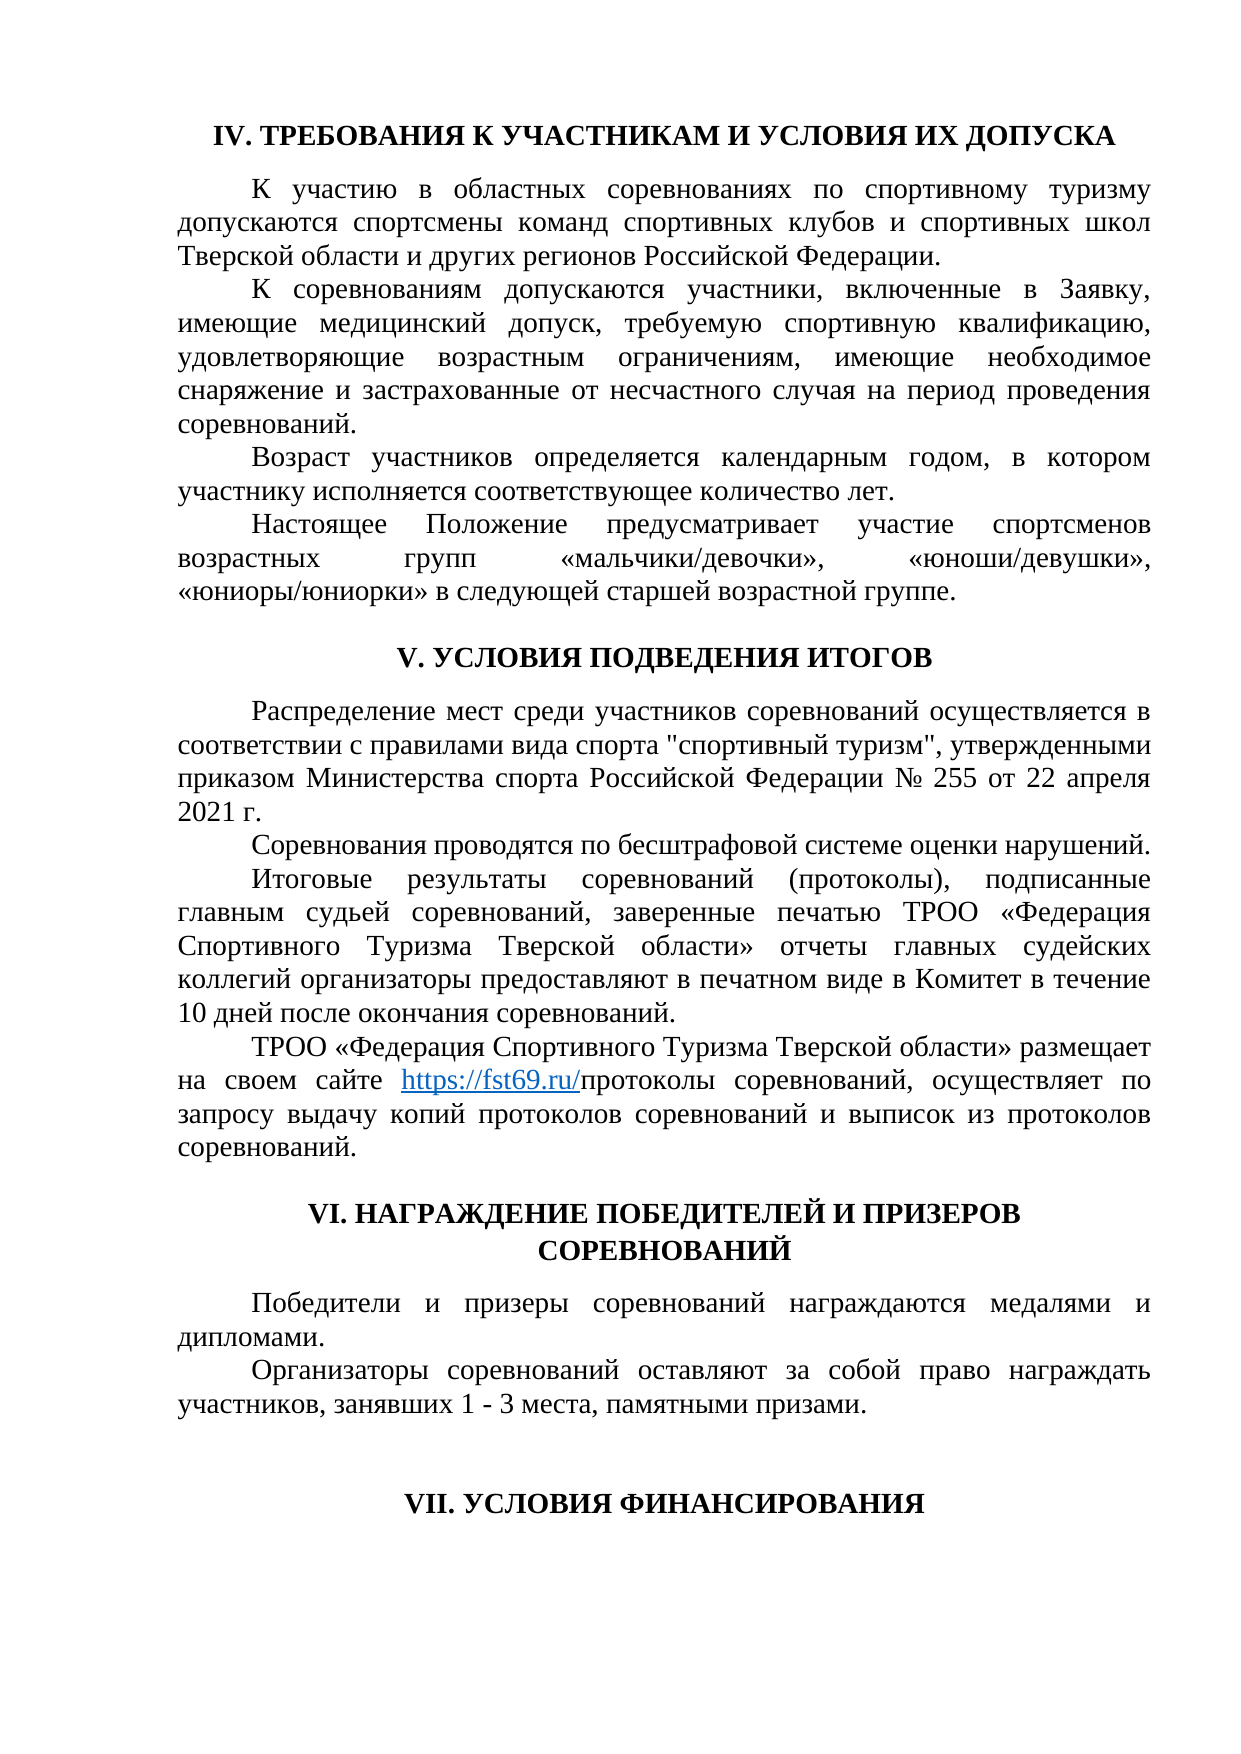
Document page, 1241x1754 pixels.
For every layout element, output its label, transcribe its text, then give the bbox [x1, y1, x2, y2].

text V. УСЛОВИЯ ПОДВЕДЕНИЯ ИТОГОВ [177, 641, 1152, 674]
text VI. НАГРАЖДЕНИЕ ПОБЕДИТЕЛЕЙ И ПРИЗЕРОВ СОРЕВНОВАНИЙ [177, 1196, 1152, 1266]
text Распределение мест среди участников соревнований осуществляется в соответствии с правилами вида спорта "спортивный туризм", утвержденными приказом Министерства спорта Российской Федерации № 255 от 22 апреля 2021 г. [177, 693, 1152, 827]
list К участию в областных соревнованиях по спортивному туризму допускаются спортсмены команд спортивных клубов и спортивных школ Тверской области и других регионов Российской Федерации. [177, 171, 1152, 272]
list Победители и призеры соревнований награждаются медалями и дипломами. [177, 1285, 1152, 1352]
list Настоящее Положение предусматривает участие спортсменов возрастных групп «мальчики/девочки», «юноши/девушки», «юниоры/юниорки» в следующей старшей возрастной группе. [177, 506, 1152, 607]
text VII. УСЛОВИЯ ФИНАНСИРОВАНИЯ [177, 1487, 1152, 1520]
text IV. ТРЕБОВАНИЯ К УЧАСТНИКАМ И УСЛОВИЯ ИХ ДОПУСКА [177, 118, 1152, 152]
list Возраст участников определяется календарным годом, в котором участнику исполняется соответствующее количество лет. [177, 439, 1152, 506]
text Организаторы соревнований оставляют за собой право награждать участников, занявших 1 - 3 места, памятными призами. [177, 1352, 1152, 1419]
list ТРОО «Федерация Спортивного Туризма Тверской области» размещает на своем сайте https://fst69.ru/протоколы соревнований, осуществляет по запросу выдачу копий протоколов соревнований и выписок из протоколов соревнований. [177, 1029, 1152, 1163]
list К соревнованиям допускаются участники, включенные в Заявку, имеющие медицинский допуск, требуемую спортивную квалификацию, удовлетворяющие возрастным ограничениям, имеющие необходимое снаряжение и застрахованные от несчастного случая на период проведения соревнований. [177, 272, 1152, 439]
text Соревнования проводятся по бесштрафовой системе оценки нарушений. [177, 827, 1152, 861]
list Итоговые результаты соревнований (протоколы), подписанные главным судьей соревнований, заверенные печатью ТРОО «Федерация Спортивного Туризма Тверской области» отчеты главных судейских коллегий организаторы предоставляют в печатном виде в Комитет в течение 10 дней после окончания соревнований. [177, 861, 1152, 1029]
